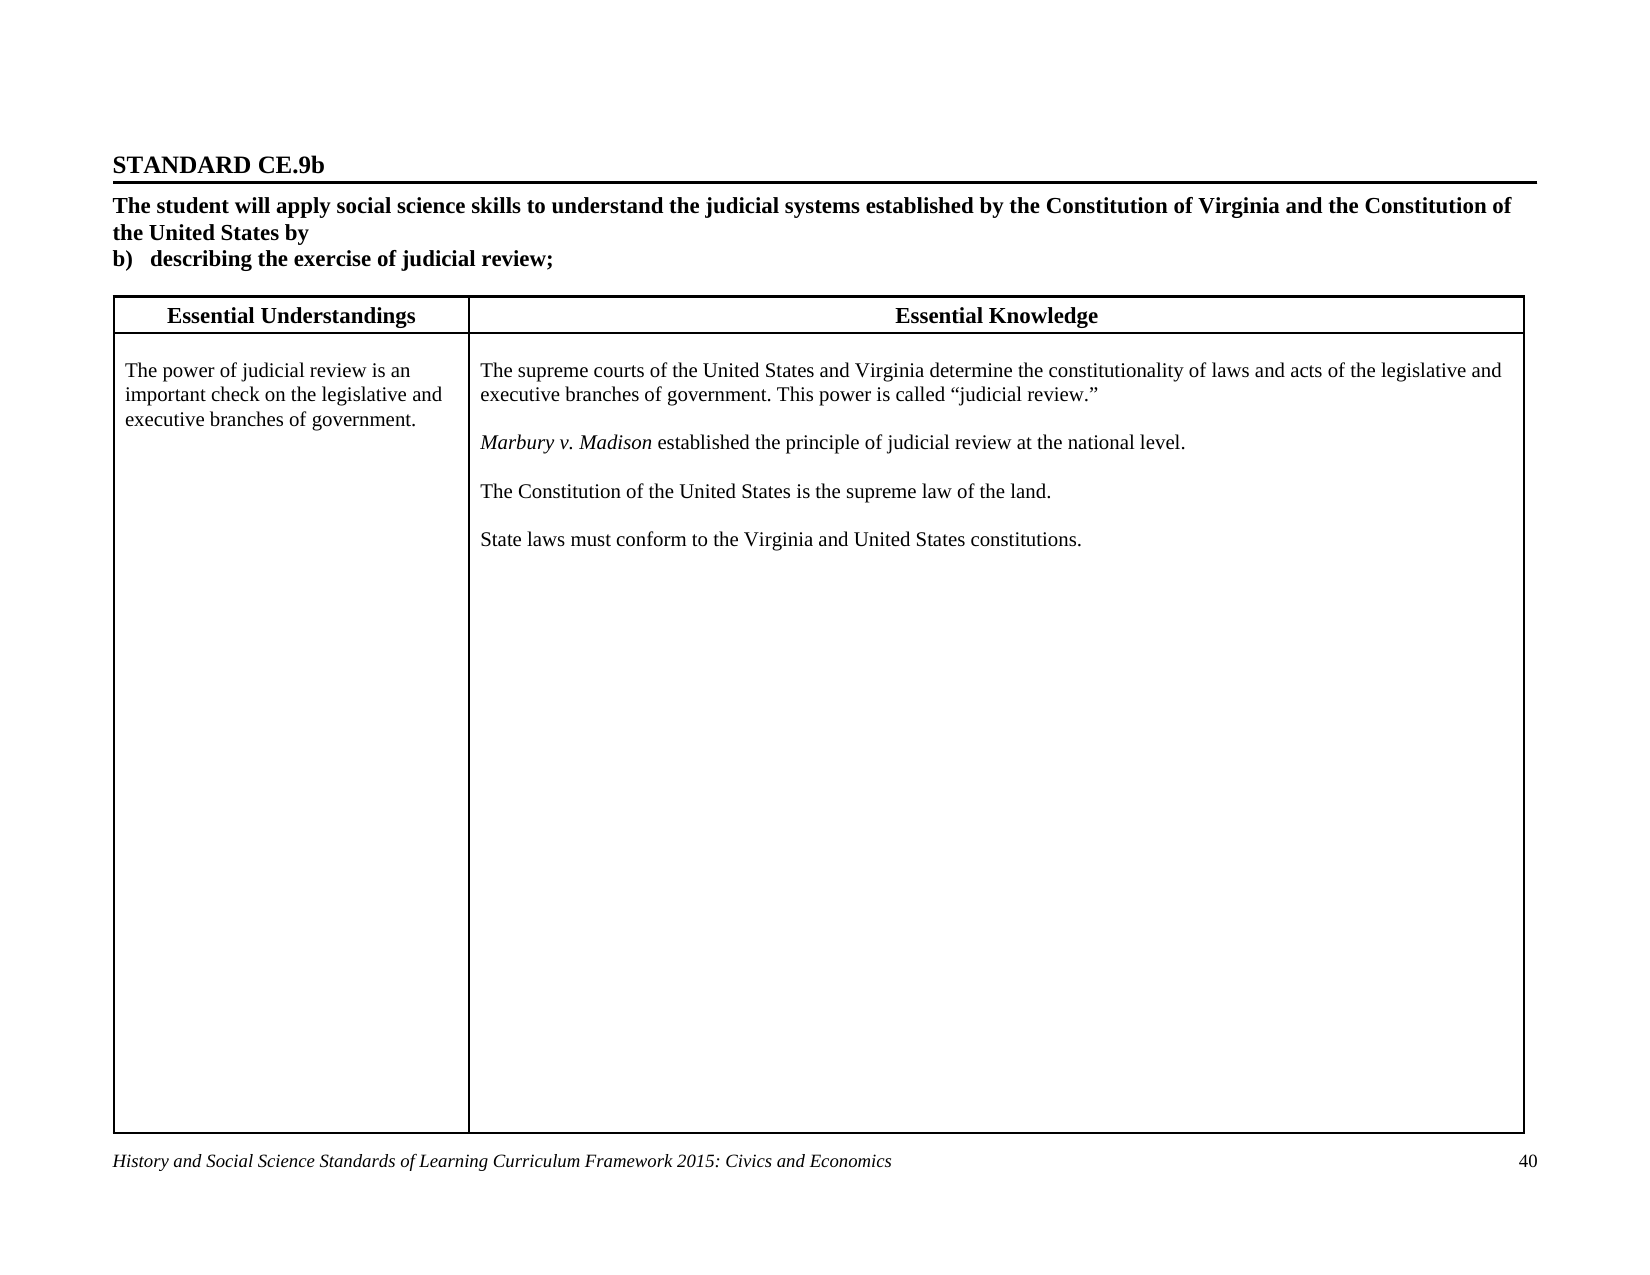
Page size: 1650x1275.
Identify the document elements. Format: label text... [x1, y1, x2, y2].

table_cell The supreme courts of the United States and Virginia determine the constitutionality of laws and acts of the legislative and executive branches of government. This power is called “judicial review.” Marbury v. Madison established the principle of judicial review at the national level. The Constitution of the United States is the supreme law of the land. State laws must conform to the Virginia and United States constitutions. [470, 334, 1523, 1132]
text STANDARD CE.9b [112, 150, 1537, 184]
text b) describing the exercise of judicial review; [112, 245, 1537, 271]
table_header Essential Knowledge [470, 298, 1523, 332]
text The student will apply social science skills to understand the judicial systems established by the Constitution of Virginia and the Constitution of the United States by [112, 192, 1537, 245]
table_header Essential Understandings [115, 298, 468, 332]
table_cell The power of judicial review is an important check on the legislative and executive branches of government. [115, 334, 468, 1132]
